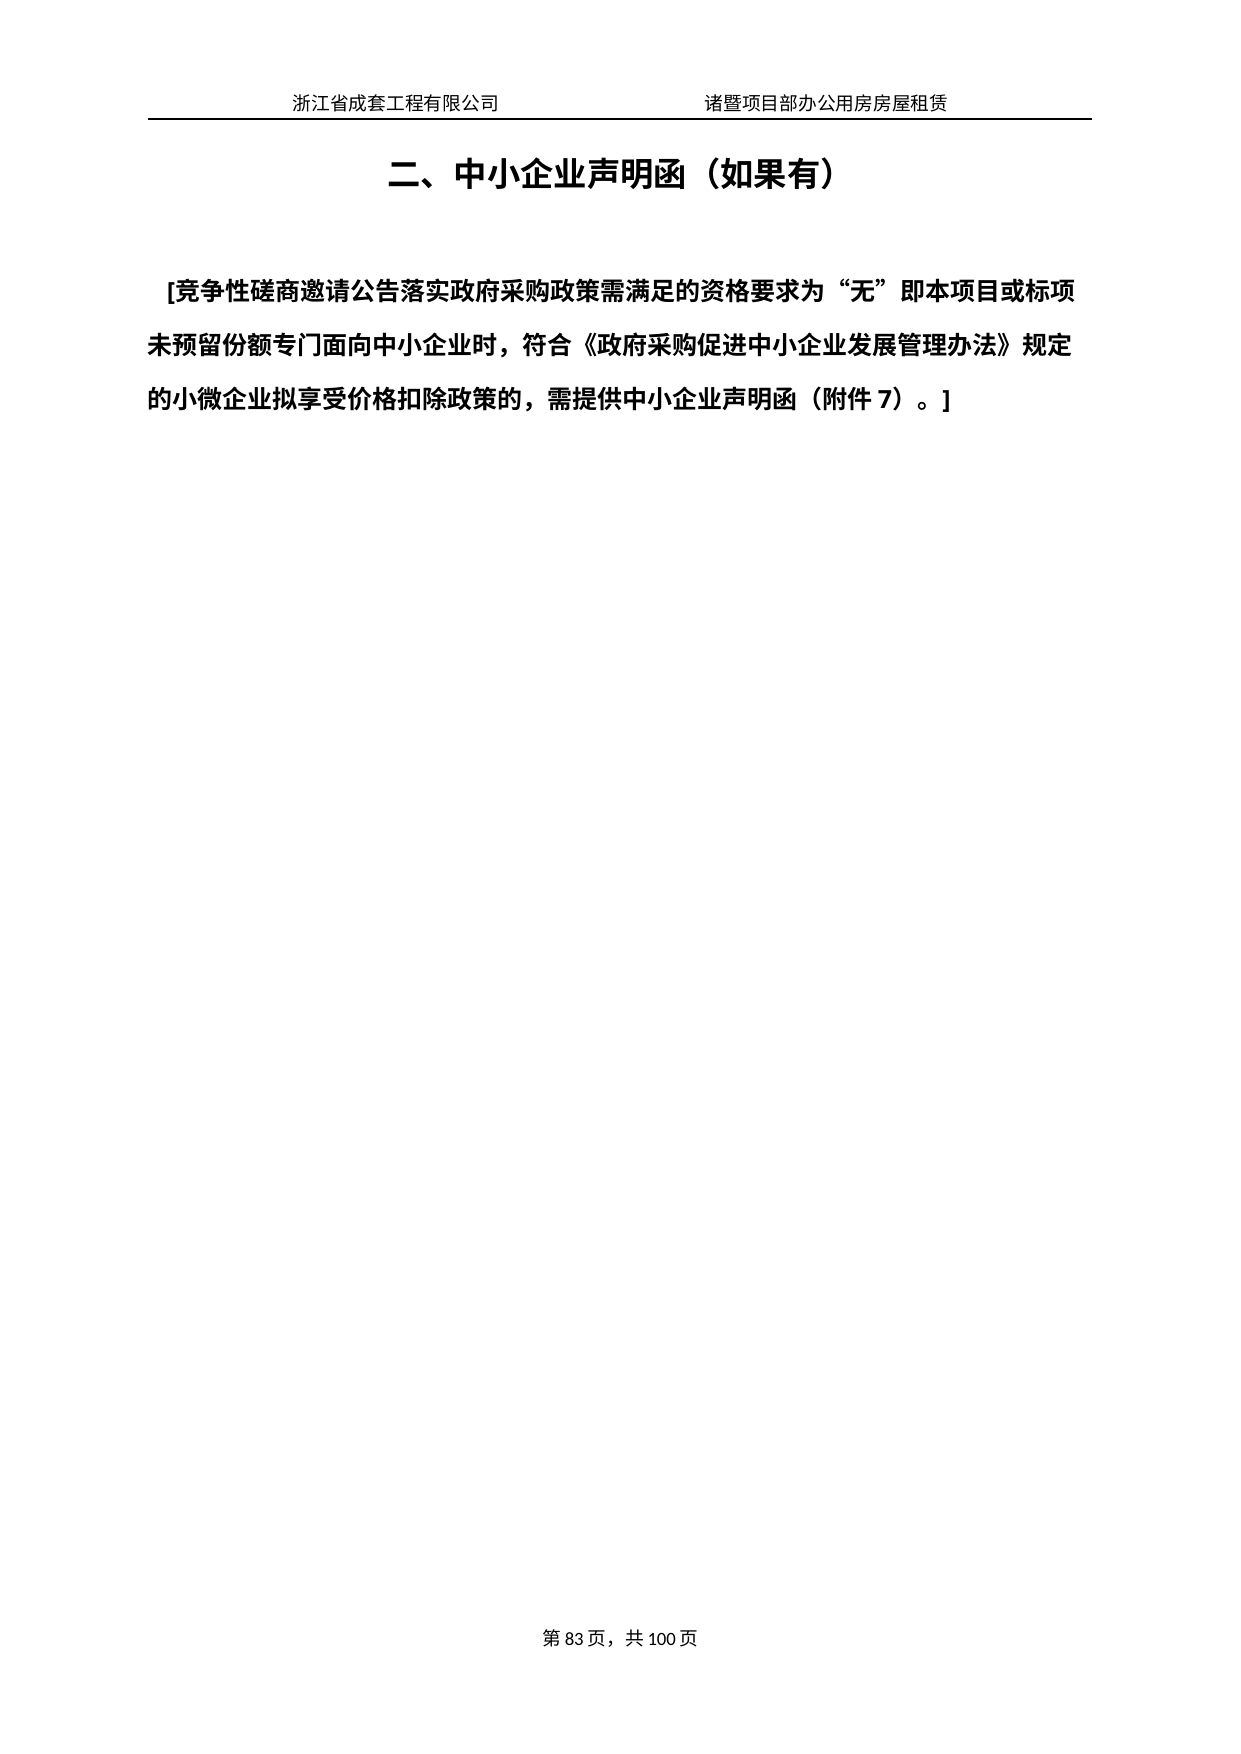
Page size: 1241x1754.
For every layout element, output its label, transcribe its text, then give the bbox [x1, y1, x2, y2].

text 二、中小企业声明函（如果有） [148, 148, 1092, 196]
text [竞争性磋商邀请公告落实政府采购政策需满足的资格要求为“无”即本项目或标项未预留份额专门面向中小企业时，符合《政府采购促进中小企业发展管理办法》规定的小微企业拟享受价格扣除政策的，需提供中小企业声明函（附件7）。] [148, 271, 1092, 416]
